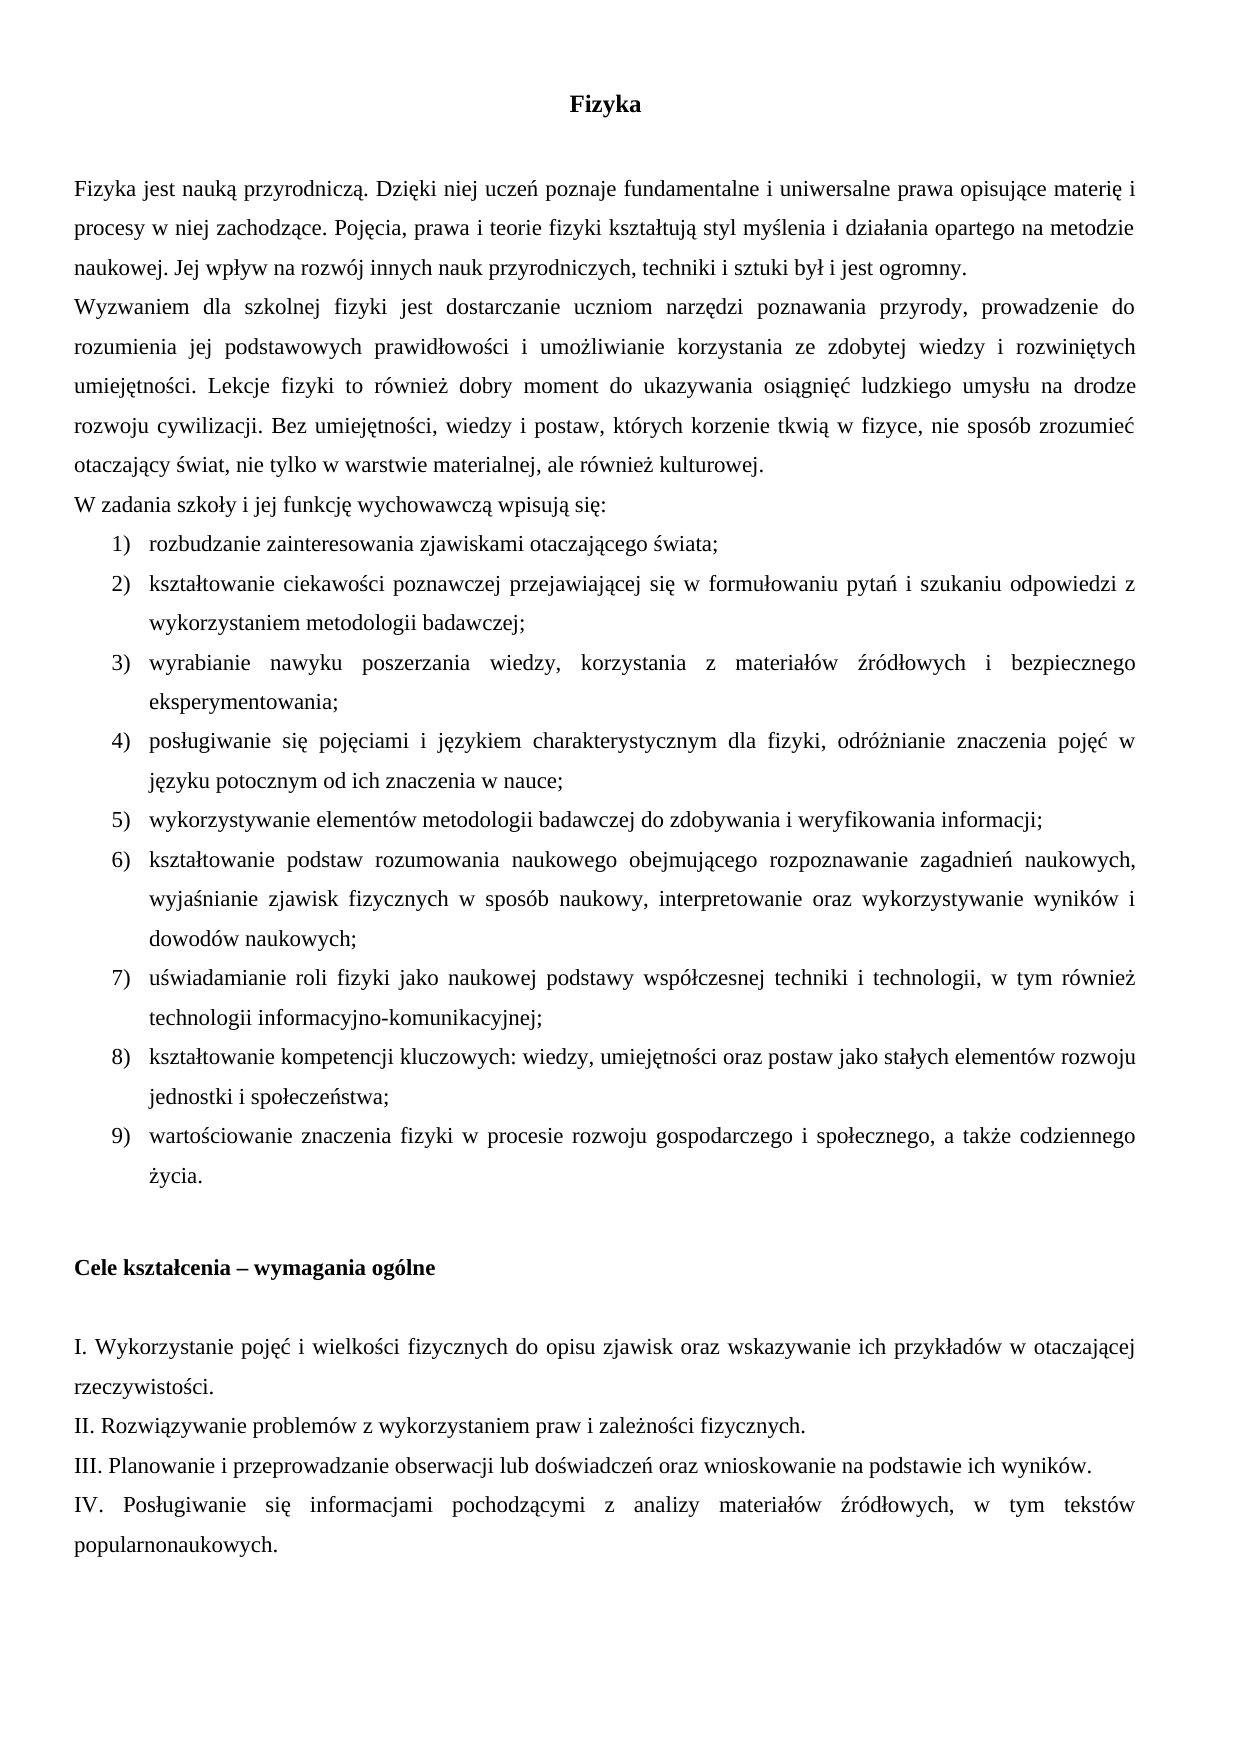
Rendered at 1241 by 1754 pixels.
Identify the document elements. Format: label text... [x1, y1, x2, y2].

list kształtowanie podstaw rozumowania naukowego obejmującego rozpoznawanie zagadnień naukowych, wyjaśnianie zjawisk fizycznych w sposób naukowy, interpretowanie oraz wykorzystywanie wyników i dowodów naukowych; [111, 846, 1137, 951]
text Wyzwaniem dla szkolnej fizyki jest dostarczanie uczniom narzędzi poznawania przyrody, prowadzenie do rozumienia jej podstawowych prawidłowości i umożliwianie korzystania ze zdobytej wiedzy i rozwiniętych umiejętności. Lekcje fizyki to również dobry moment do ukazywania osiągnięć ludzkiego umysłu na drodze rozwoju cywilizacji. Bez umiejętności, wiedzy i postaw, których korzenie tkwią w fizyce, nie sposób zrozumieć otaczający świat, nie tylko w warstwie materialnej, ale również kulturowej. [74, 293, 1137, 478]
list wyrabianie nawyku poszerzania wiedzy, korzystania z materiałów źródłowych i bezpiecznego eksperymentowania; [111, 649, 1137, 714]
text I. Wykorzystanie pojęć i wielkości fizycznych do opisu zjawisk oraz wskazywanie ich przykładów w otaczającej rzeczywistości. [74, 1333, 1137, 1399]
list wykorzystywanie elementów metodologii badawczej do zdobywania i weryfikowania informacji; [111, 807, 1137, 833]
list kształtowanie kompetencji kluczowych: wiedzy, umiejętności oraz postaw jako stałych elementów rozwoju jednostki i społeczeństwa; [111, 1043, 1137, 1109]
list uświadamianie roli fizyki jako naukowej podstawy współczesnej techniki i technologii, w tym również technologii informacyjno-komunikacyjnej; [111, 964, 1137, 1030]
text III. Planowanie i przeprowadzanie obserwacji lub doświadczeń oraz wnioskowanie na podstawie ich wyników. [74, 1452, 1137, 1478]
text Cele kształcenia – wymagania ogólne [74, 1254, 1137, 1281]
text IV. Posługiwanie się informacjami pochodzącymi z analizy materiałów źródłowych, w tym tekstów popularnonaukowych. [74, 1491, 1137, 1557]
text Fizyka jest nauką przyrodniczą. Dzięki niej uczeń poznaje fundamentalne i uniwersalne prawa opisujące materię i procesy w niej zachodzące. Pojęcia, prawa i teorie fizyki kształtują styl myślenia i działania opartego na metodzie naukowej. Jej wpływ na rozwój innych nauk przyrodniczych, techniki i sztuki był i jest ogromny. [74, 175, 1137, 280]
text W zadania szkoły i jej funkcję wychowawczą wpisują się: [74, 491, 1137, 517]
list kształtowanie ciekawości poznawczej przejawiającej się w formułowaniu pytań i szukaniu odpowiedzi z wykorzystaniem metodologii badawczej; [111, 570, 1137, 636]
list rozbudzanie zainteresowania zjawiskami otaczającego świata; [111, 530, 1137, 557]
text Fizyka [74, 89, 1137, 117]
list wartościowanie znaczenia fizyki w procesie rozwoju gospodarczego i społecznego, a także codziennego życia. [111, 1122, 1137, 1188]
text II. Rozwiązywanie problemów z wykorzystaniem praw i zależności fizycznych. [74, 1412, 1137, 1439]
list posługiwanie się pojęciami i językiem charakterystycznym dla fizyki, odróżnianie znaczenia pojęć w języku potocznym od ich znaczenia w nauce; [111, 728, 1137, 793]
